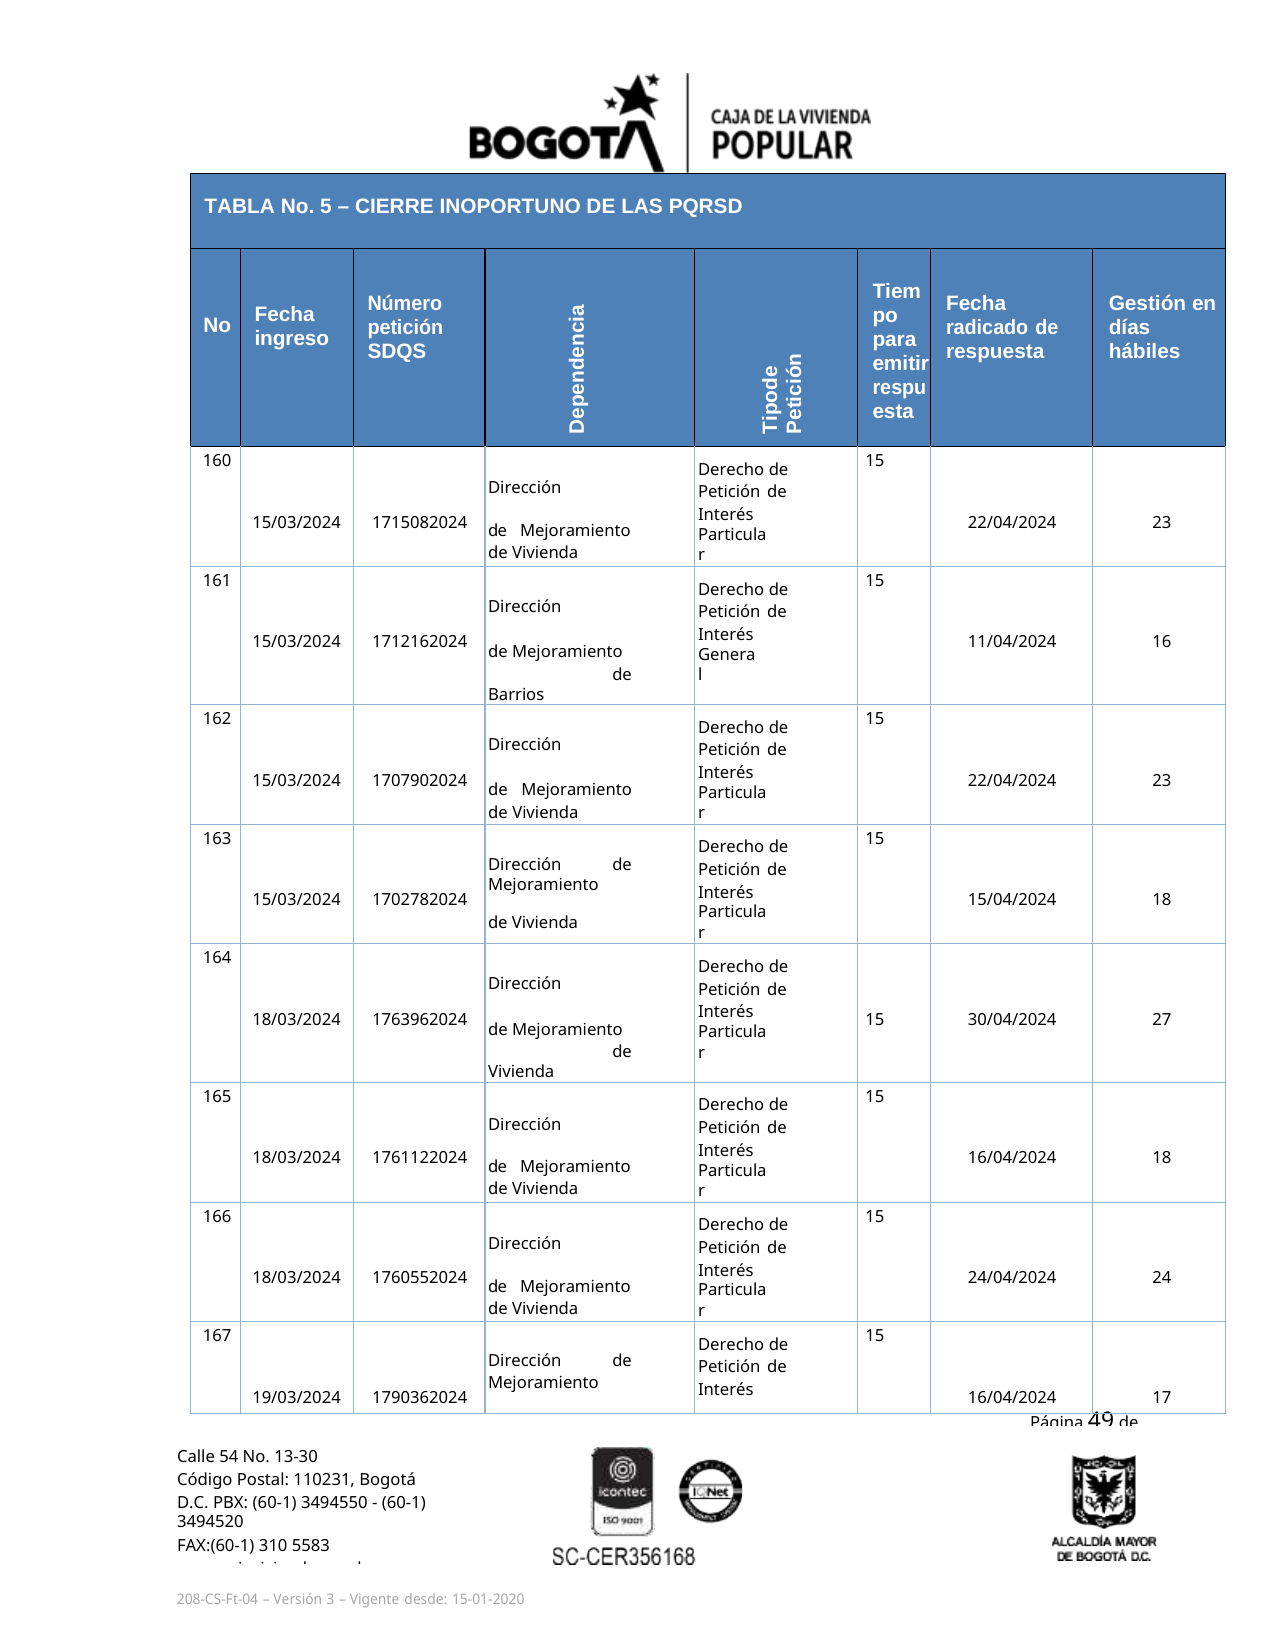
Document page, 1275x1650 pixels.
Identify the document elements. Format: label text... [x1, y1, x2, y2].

table_cell 23 [1093, 447, 1225, 566]
table_cell 15 [858, 1203, 930, 1321]
table_cell 1790362024 [354, 1322, 484, 1413]
table_cell Derecho de Petición de Interés Particular [695, 944, 857, 1082]
table_cell 18 [1093, 825, 1225, 943]
table_cell 18/03/2024 [241, 1203, 353, 1321]
table_cell 1761122024 [354, 1083, 484, 1202]
table_cell 15/03/2024 [241, 447, 353, 566]
table_cell 163 [191, 825, 240, 943]
picture [469, 73, 871, 173]
table_cell 1712162024 [354, 567, 484, 704]
table_cell 165 [191, 1083, 240, 1202]
table_cell 15 [858, 1322, 930, 1413]
table_cell Número petición SDQS [354, 249, 484, 446]
table_cell Gestión en días hábiles [1093, 249, 1225, 446]
table_cell 1702782024 [354, 825, 484, 943]
table_cell 160 [191, 447, 240, 566]
table_cell 15 [858, 1083, 930, 1202]
table_cell Dirección de Mejoramiento de Vivienda [486, 1083, 694, 1202]
table_cell 18 [1093, 1083, 1225, 1202]
table_cell 22/04/2024 [931, 447, 1092, 566]
table_cell Derecho de Petición de Interés Particular [695, 1203, 857, 1321]
table_cell 19/03/2024 [241, 1322, 353, 1413]
table_cell 24/04/2024 [931, 1203, 1092, 1321]
table_cell Fecha ingreso [241, 249, 353, 446]
table_cell Dirección de Mejoramiento de Vivienda [486, 1322, 694, 1413]
table_header TABLA No. 5 – CIERRE INOPORTUNO DE LAS PQRSD [191, 174, 1225, 248]
table_cell 164 [191, 944, 240, 1082]
table_cell 166 [191, 1203, 240, 1321]
table_cell 30/04/2024 [931, 944, 1092, 1082]
table_cell 1707902024 [354, 705, 484, 824]
table_cell Derecho de Petición de Interés Particular [695, 1322, 857, 1413]
table_cell 15/03/2024 [241, 825, 353, 943]
table_cell 16/04/2024 [931, 1322, 1092, 1413]
table_cell 16 [1093, 567, 1225, 704]
table_cell No [191, 249, 240, 446]
table_cell Dirección de Mejoramiento de Vivienda [486, 825, 694, 943]
table_cell Dependencia [486, 249, 694, 446]
table_cell 15/04/2024 [931, 825, 1092, 943]
table_cell 1763962024 [354, 944, 484, 1082]
table_cell 24 [1093, 1203, 1225, 1321]
picture [1052, 1455, 1157, 1561]
table_cell 15/03/2024 [241, 567, 353, 704]
table_cell 23 [1093, 705, 1225, 824]
table_cell Derecho de Petición de Interés Particular [695, 705, 857, 824]
table_cell 15 [858, 447, 930, 566]
table_cell Dirección de Mejoramiento de Vivienda [486, 1203, 694, 1321]
table_cell 15 [858, 825, 930, 943]
table_cell 18/03/2024 [241, 944, 353, 1082]
table_cell Dirección de Mejoramiento de Vivienda [486, 447, 694, 566]
table_cell 17 [1093, 1322, 1225, 1413]
table_cell 15 [858, 944, 930, 1082]
table_cell 162 [191, 705, 240, 824]
table_cell 22/04/2024 [931, 705, 1092, 824]
table_cell 161 [191, 567, 240, 704]
picture [552, 1447, 743, 1565]
table_cell 15 [858, 567, 930, 704]
table_cell 18/03/2024 [241, 1083, 353, 1202]
table_cell Derecho de Petición de Interés Particular [695, 825, 857, 943]
table_cell 15/03/2024 [241, 705, 353, 824]
table_cell Dirección de Mejoramiento de Barrios [486, 567, 694, 704]
table_cell 16/04/2024 [931, 1083, 1092, 1202]
table_cell 27 [1093, 944, 1225, 1082]
table_cell Dirección de Mejoramiento de Vivienda [486, 705, 694, 824]
table_cell 11/04/2024 [931, 567, 1092, 704]
table_cell Tiem po para emitir respu esta [858, 249, 930, 446]
table_cell 1715082024 [354, 447, 484, 566]
table_cell 167 [191, 1322, 240, 1413]
table_cell Derecho de Petición de Interés Particular [695, 1083, 857, 1202]
table_cell Fecha radicado de respuesta [931, 249, 1092, 446]
table_cell Derecho de Petición de Interés General [695, 567, 857, 704]
table_cell Derecho de Petición de Interés Particular [695, 447, 857, 566]
table_cell 1760552024 [354, 1203, 484, 1321]
table_cell Dirección de Mejoramiento de Vivienda [486, 944, 694, 1082]
table_cell 15 [858, 705, 930, 824]
table_cell Tipo de Petición [695, 249, 857, 446]
